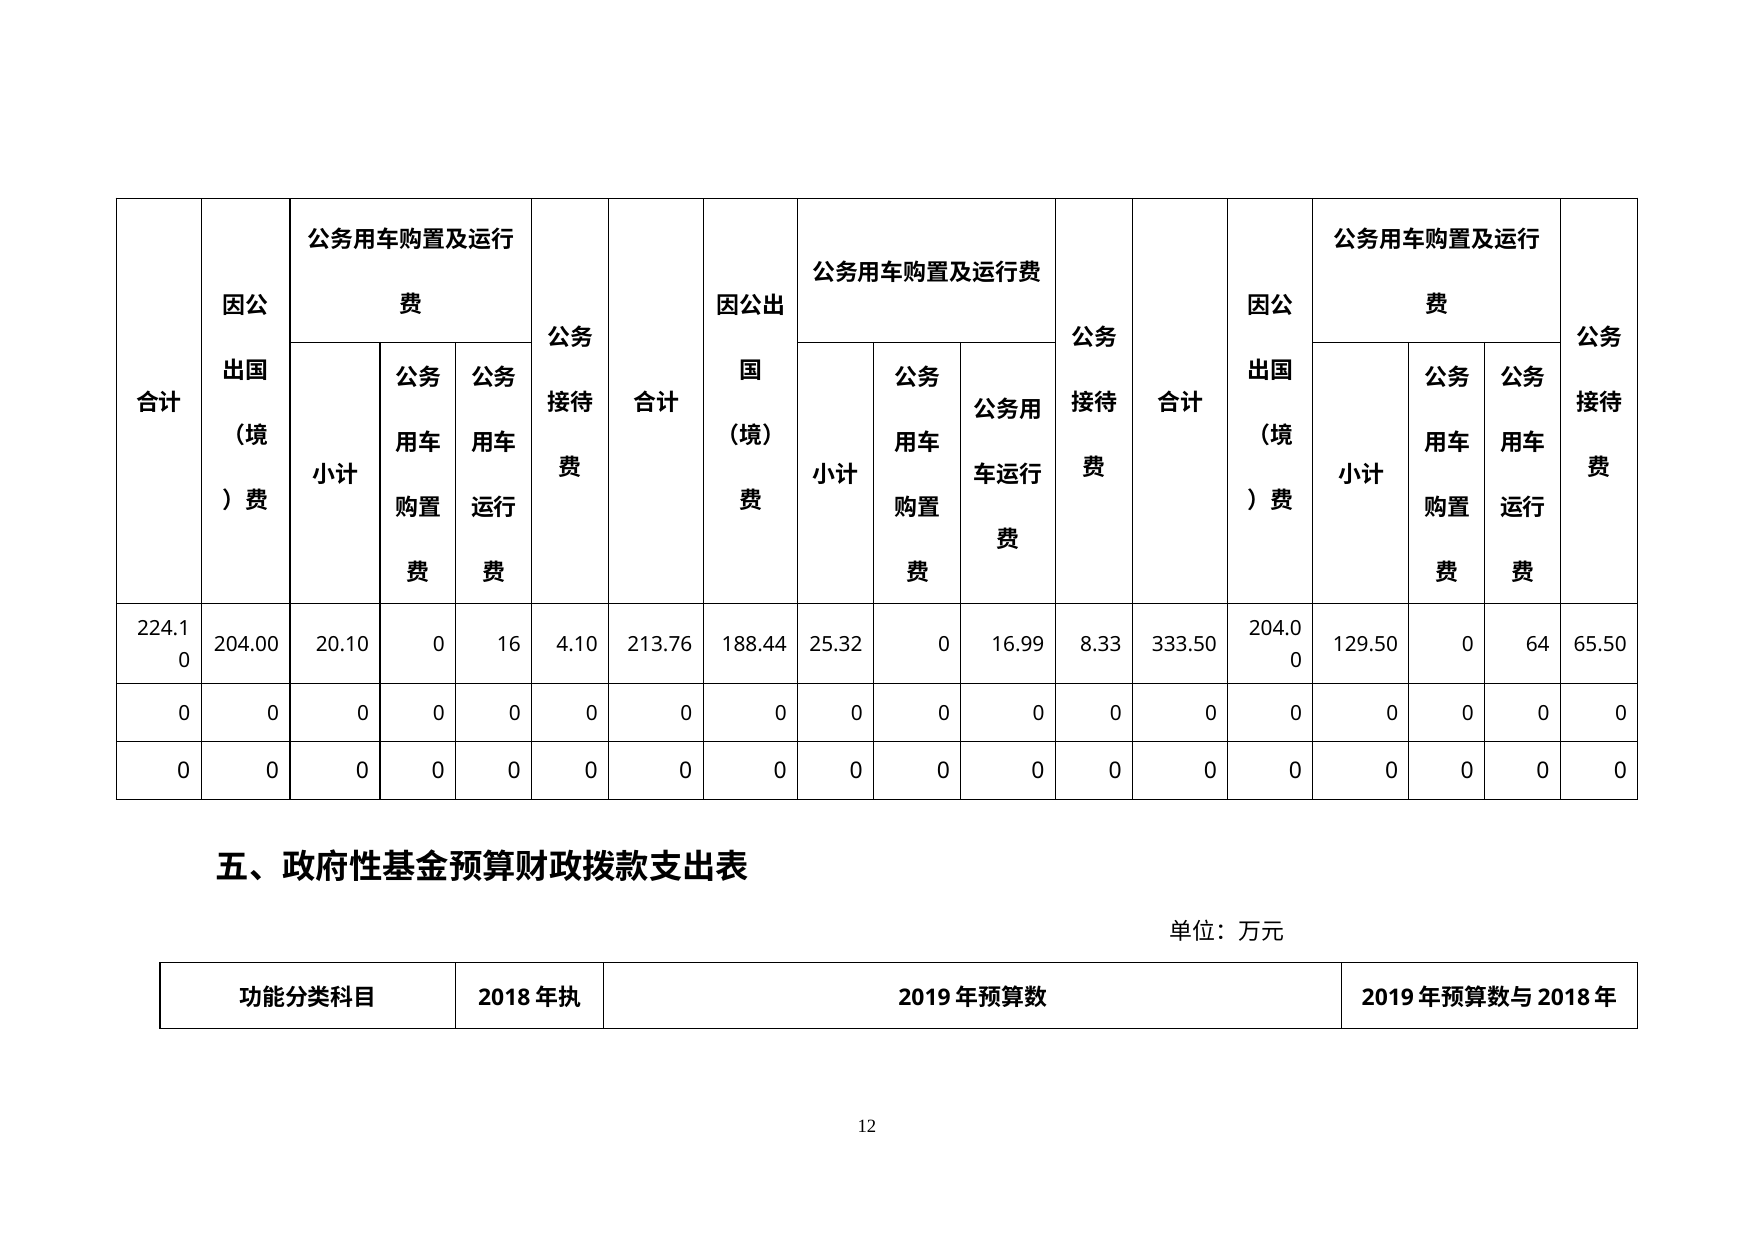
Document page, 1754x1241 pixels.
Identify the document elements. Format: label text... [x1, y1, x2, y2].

list 单位：万元 [150, 897, 1604, 962]
table_cell 0 [609, 684, 703, 741]
table_cell 0 [117, 742, 201, 798]
table_cell 8.33 [1056, 604, 1132, 683]
table_cell 16.99 [961, 604, 1055, 683]
table_cell 0 [291, 742, 379, 798]
table_cell 0 [961, 684, 1055, 741]
table_cell 0 [291, 684, 379, 741]
table_cell 25.32 [798, 604, 873, 683]
table_cell 4.10 [532, 604, 608, 683]
table_header 2019年预算数 [604, 963, 1341, 1028]
table_cell 0 [202, 684, 289, 741]
table_cell 0 [609, 742, 703, 798]
table_cell 64 [1485, 604, 1560, 683]
table_cell 公务用车运行费 [456, 343, 531, 603]
table_cell 公务用车购置及运行费 [291, 199, 531, 342]
table_cell 0 [1228, 742, 1312, 798]
table_cell 因公出国（境）费 [202, 199, 289, 603]
table_cell 合计 [1133, 199, 1227, 603]
table_cell 0 [1485, 742, 1560, 798]
table_cell 0 [1485, 684, 1560, 741]
table_cell 0 [1056, 742, 1132, 798]
table_cell 公务接待费 [1056, 199, 1132, 603]
table_cell 0 [1313, 742, 1408, 798]
table_cell 0 [381, 742, 455, 798]
table_cell 公务用车购置费 [1409, 343, 1484, 603]
table_cell 0 [874, 742, 960, 798]
table_cell 0 [704, 684, 797, 741]
table_cell 16 [456, 604, 531, 683]
table_cell 188.44 [704, 604, 797, 683]
table_cell 0 [874, 604, 960, 683]
table_cell 0 [1561, 742, 1637, 798]
table_cell 0 [798, 684, 873, 741]
table_cell 公务接待费 [532, 199, 608, 603]
table_cell 224.10 [117, 604, 201, 683]
table_cell 20.10 [291, 604, 379, 683]
table_cell 0 [532, 684, 608, 741]
table_cell 合计 [117, 199, 201, 603]
table_cell 公务用车购置及运行费 [798, 199, 1055, 342]
table_cell 129.50 [1313, 604, 1408, 683]
table_cell 公务用车购置费 [874, 343, 960, 603]
table_cell 0 [798, 742, 873, 798]
table_cell 公务接待费 [1561, 199, 1637, 603]
table_cell 0 [1133, 742, 1227, 798]
table_cell 公务用车运行费 [961, 343, 1055, 603]
table_cell 0 [1133, 684, 1227, 741]
table_cell 0 [1056, 684, 1132, 741]
table_cell 0 [874, 684, 960, 741]
table_cell 333.50 [1133, 604, 1227, 683]
table_cell 0 [1313, 684, 1408, 741]
table_cell 0 [1561, 684, 1637, 741]
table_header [1342, 963, 1637, 1028]
table_cell 213.76 [609, 604, 703, 683]
table_cell 0 [704, 742, 797, 798]
table_cell 0 [1409, 604, 1484, 683]
table_cell 小计 [1313, 343, 1408, 603]
table_cell 0 [456, 742, 531, 798]
table_cell 204.00 [1228, 604, 1312, 683]
table_cell 0 [1409, 742, 1484, 798]
table_cell 0 [456, 684, 531, 741]
table_cell 小计 [798, 343, 873, 603]
list 五、政府性基金预算财政拨款支出表 [150, 832, 1604, 897]
table_cell 0 [381, 684, 455, 741]
table_cell 0 [1228, 684, 1312, 741]
table_cell 204.00 [202, 604, 289, 683]
table_cell 0 [202, 742, 289, 798]
table_cell 0 [381, 604, 455, 683]
table_header 2018年执行数（决算数） [456, 963, 603, 1028]
table_cell 0 [1409, 684, 1484, 741]
table_cell 因公出国（境）费 [704, 199, 797, 603]
table_cell 0 [961, 742, 1055, 798]
table_cell 公务用车购置及运行费 [1313, 199, 1560, 342]
table_cell 0 [532, 742, 608, 798]
table_cell 小计 [291, 343, 379, 603]
table_cell 65.50 [1561, 604, 1637, 683]
table_cell 合计 [609, 199, 703, 603]
table_cell 0 [117, 684, 201, 741]
table_header 功能分类科目 [161, 963, 455, 1028]
table_cell 公务用车购置费 [381, 343, 455, 603]
table_cell 因公出国（境）费 [1228, 199, 1312, 603]
table_cell 公务用车运行费 [1485, 343, 1560, 603]
